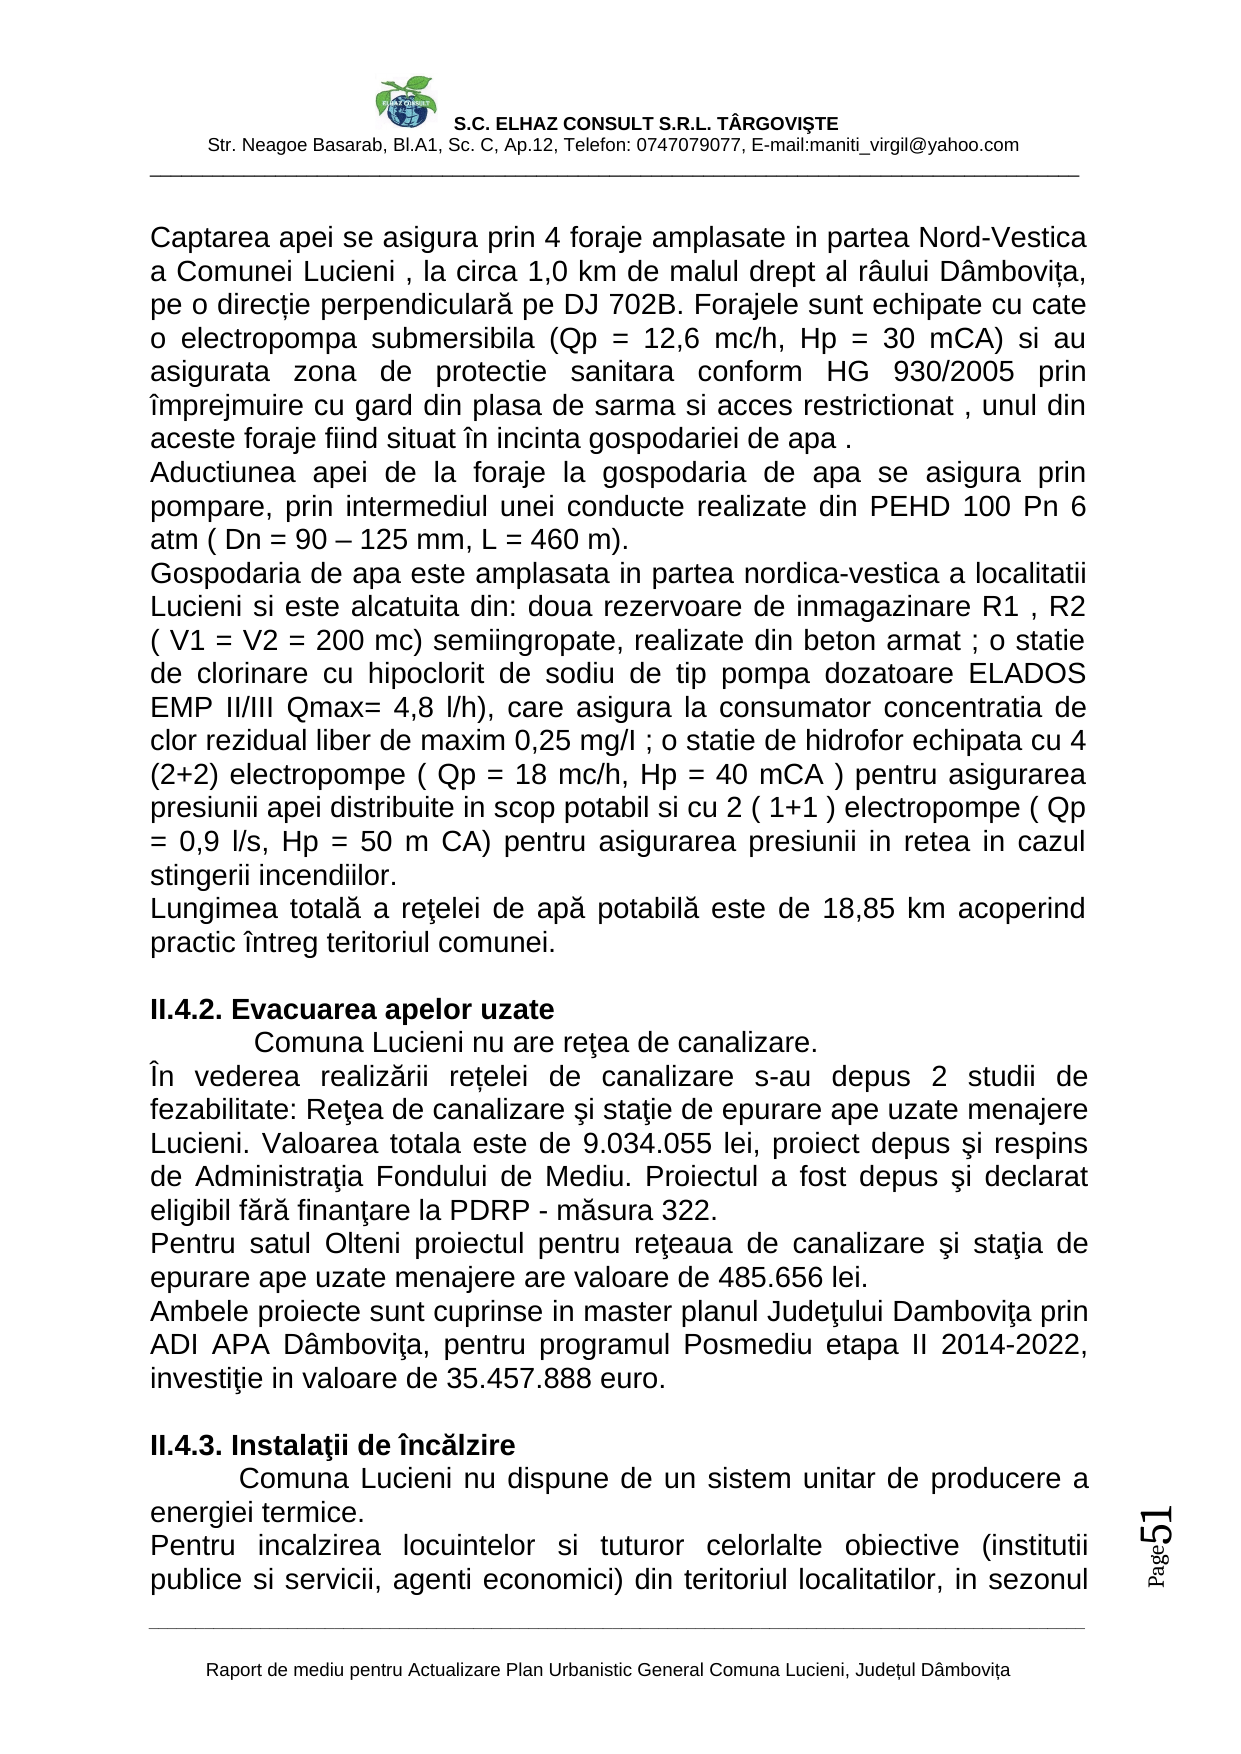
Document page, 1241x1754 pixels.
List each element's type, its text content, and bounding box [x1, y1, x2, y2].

text Lungimea totală a reţelei de apă potabilă este de 18,85 km acoperind practic întreg teritoriul comunei. [150, 891, 1088, 958]
text II.4.2. Evacuarea apelor uzate [150, 992, 1090, 1025]
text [150, 1528, 1090, 1595]
picture [373, 73, 438, 130]
text Comuna Lucieni nu dispune de un sistem unitar de producere a energiei termice. [150, 1461, 1090, 1528]
text Captarea apei se asigura prin 4 foraje amplasate in partea Nord-Vestica a Comunei Lucieni , la circa 1,0 km de malul drept al râului Dâmbovița, pe o direcție perpendiculară pe DJ 702B. Forajele sunt echipate cu cate o electropompa submersibila (Qp = 12,6 mc/h, Hp = 30 mCA) si au asigurata zona de protectie sanitara conform HG 930/2005 prin împrejmuire cu gard din plasa de sarma si acces restrictionat , unul din aceste foraje fiind situat în incinta gospodariei de apa . [150, 220, 1088, 455]
text În vederea realizării rețelei de canalizare s-au depus 2 studii de fezabilitate: Reţea de canalizare şi staţie de epurare ape uzate menajere Lucieni. Valoarea totala este de 9.034.055 lei, proiect depus şi respins de Administraţia Fondului de Mediu. Proiectul a fost depus şi declarat eligibil fără finanţare la PDRP - măsura 322. [150, 1059, 1090, 1226]
text Aductiunea apei de la foraje la gospodaria de apa se asigura prin pompare, prin intermediul unei conducte realizate din PEHD 100 Pn 6 atm ( Dn = 90 – 125 mm, L = 460 m). [150, 455, 1088, 556]
text Ambele proiecte sunt cuprinse in master planul Judeţului Damboviţa prin ADI APA Dâmboviţa, pentru programul Posmediu etapa II 2014-2022, investiţie in valoare de 35.457.888 euro. [150, 1293, 1090, 1394]
text II.4.3. Instalaţii de încălzire [150, 1428, 1090, 1461]
text Comuna Lucieni nu are reţea de canalizare. [150, 1025, 1090, 1059]
text Pentru satul Olteni proiectul pentru reţeaua de canalizare şi staţia de epurare ape uzate menajere are valoare de 485.656 lei. [150, 1226, 1090, 1293]
text Gospodaria de apa este amplasata in partea nordica-vestica a localitatii Lucieni si este alcatuita din: doua rezervoare de inmagazinare R1 , R2 ( V1 = V2 = 200 mc) semiingropate, realizate din beton armat ; o statie de clorinare cu hipoclorit de sodiu de tip pompa dozatoare ELADOS EMP II/III Qmax= 4,8 l/h), care asigura la consumator concentratia de clor rezidual liber de maxim 0,25 mg/I ; o statie de hidrofor echipata cu 4 (2+2) electropompe ( Qp = 18 mc/h, Hp = 40 mCA ) pentru asigurarea presiunii apei distribuite in scop potabil si cu 2 ( 1+1 ) electropompe ( Qp = 0,9 l/s, Hp = 50 m CA) pentru asigurarea presiunii in retea in cazul stingerii incendiilor. [150, 556, 1088, 891]
